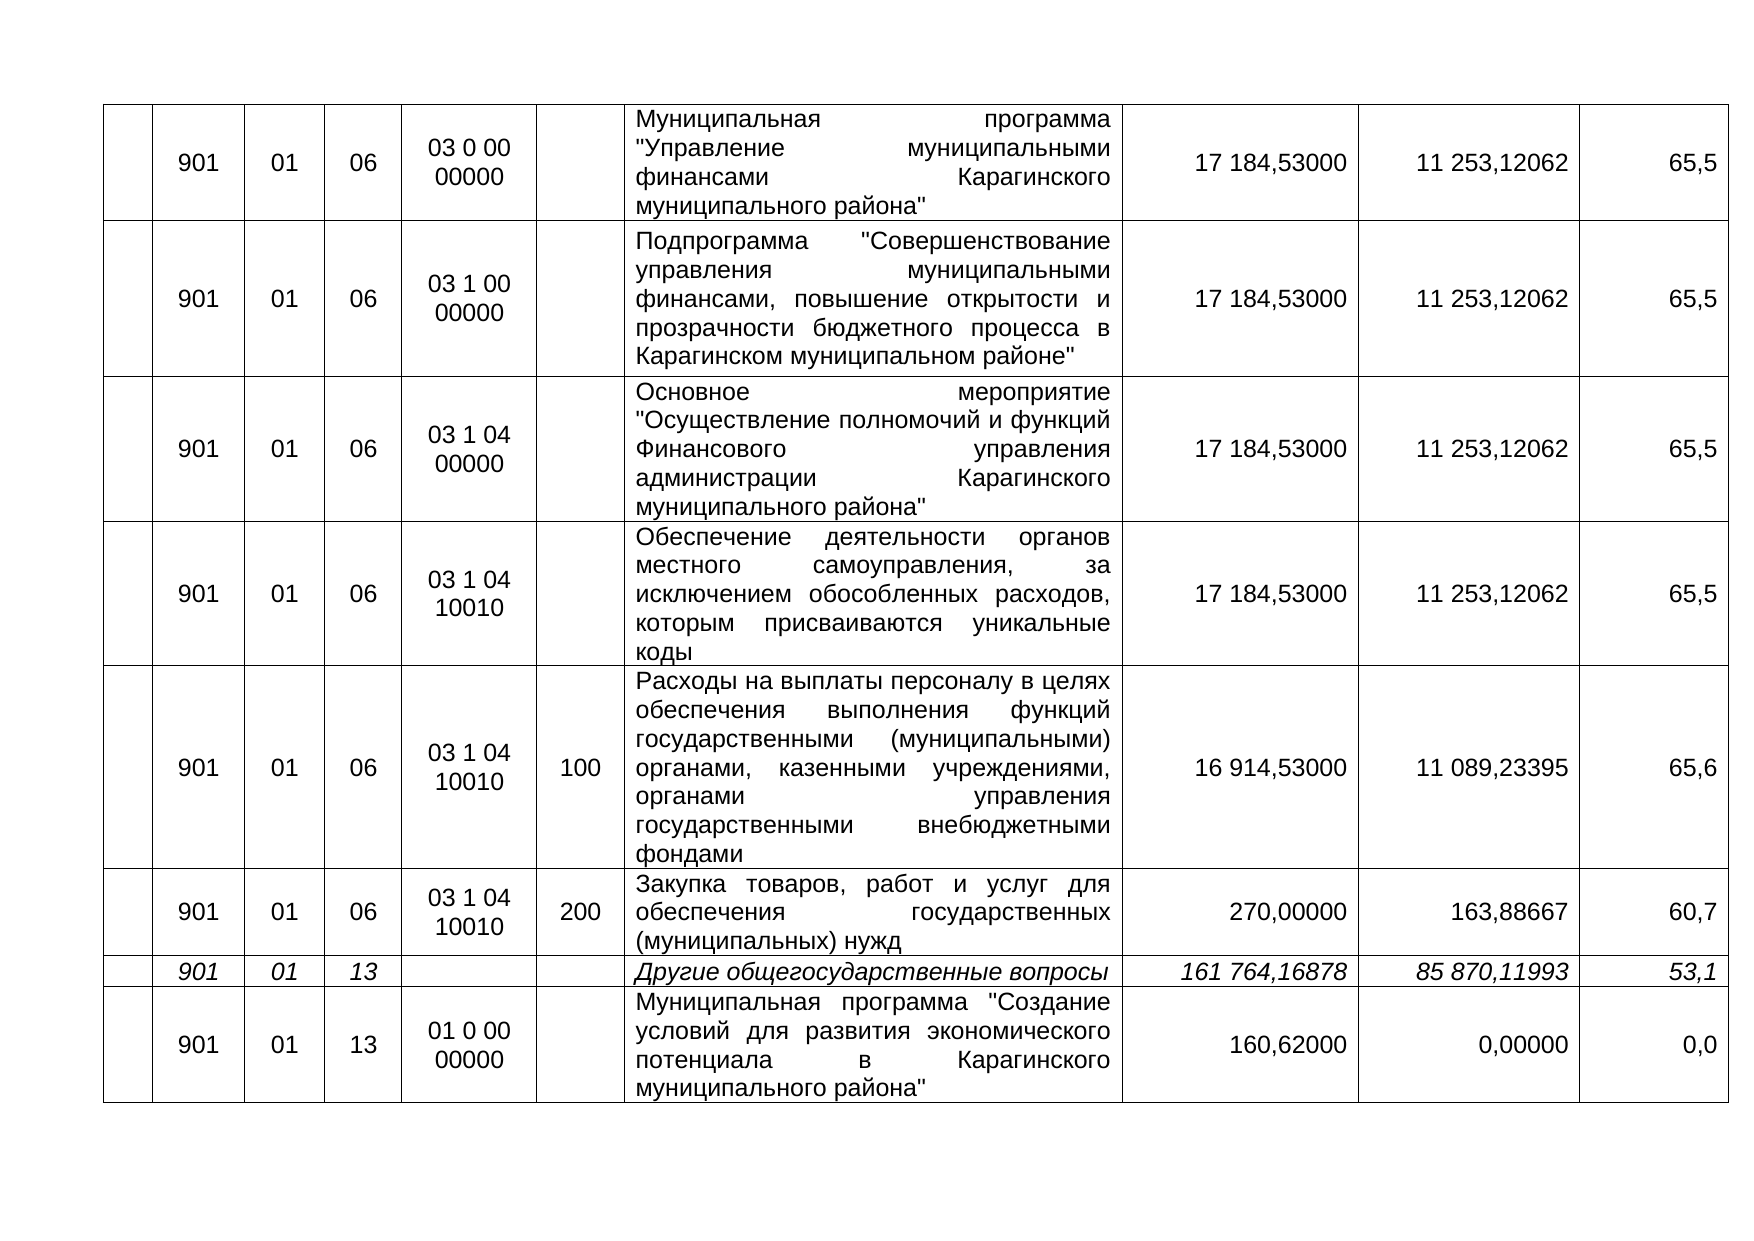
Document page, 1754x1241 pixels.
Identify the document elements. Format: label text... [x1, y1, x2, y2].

table_cell 60,7 [1580, 869, 1728, 955]
table_cell 901 [153, 522, 244, 665]
table_cell Муниципальная программа "Управление муниципальными финансами Карагинского муниципального района" [625, 105, 1122, 219]
table_cell 901 [153, 956, 244, 986]
table_cell 17 184,53000 [1123, 522, 1358, 665]
table_cell Основное мероприятие "Осуществление полномочий и функций Финансового управления администрации Карагинского муниципального района" [625, 377, 1122, 521]
table_cell 0,0 [1580, 987, 1728, 1102]
table_cell 11 253,12062 [1359, 221, 1579, 376]
table_cell 06 [325, 105, 401, 219]
table_cell 901 [153, 987, 244, 1102]
table_cell 11 253,12062 [1359, 522, 1579, 665]
table_cell 03 1 04 10010 [402, 869, 536, 955]
table_cell 901 [153, 105, 244, 219]
table_cell 11 253,12062 [1359, 377, 1579, 521]
table_cell 01 [245, 987, 324, 1102]
table_cell [537, 221, 624, 376]
table_cell 901 [153, 666, 244, 868]
table_cell 01 0 00 00000 [402, 987, 536, 1102]
table_cell [104, 221, 152, 376]
table_cell Другие общегосударственные вопросы [625, 956, 1122, 986]
table_cell 06 [325, 377, 401, 521]
table_cell 06 [325, 869, 401, 955]
table_cell [537, 987, 624, 1102]
table_cell 53,1 [1580, 956, 1728, 986]
table_cell 03 1 04 10010 [402, 522, 536, 665]
table_cell 163,88667 [1359, 869, 1579, 955]
table_cell 11 089,23395 [1359, 666, 1579, 868]
table_cell 06 [325, 221, 401, 376]
table_cell 01 [245, 956, 324, 986]
table_cell 13 [325, 956, 401, 986]
table_cell [537, 956, 624, 986]
table_cell 01 [245, 221, 324, 376]
table_cell Обеспечение деятельности органов местного самоуправления, за исключением обособленных расходов, которым присваиваются уникальные коды [625, 522, 1122, 665]
table_cell 01 [245, 869, 324, 955]
table_cell 03 1 04 00000 [402, 377, 536, 521]
table_cell 03 1 00 00000 [402, 221, 536, 376]
table_cell [104, 377, 152, 521]
table_cell 65,5 [1580, 522, 1728, 665]
table_cell 901 [153, 221, 244, 376]
table_cell 01 [245, 666, 324, 868]
table_cell 17 184,53000 [1123, 377, 1358, 521]
table_cell [104, 666, 152, 868]
table_cell 85 870,11993 [1359, 956, 1579, 986]
table_cell Расходы на выплаты персоналу в целях обеспечения выполнения функций государственными (муниципальными) органами, казенными учреждениями, органами управления государственными внебюджетными фондами [625, 666, 1122, 868]
table_cell 65,5 [1580, 221, 1728, 376]
table_cell 160,62000 [1123, 987, 1358, 1102]
table_cell 03 0 00 00000 [402, 105, 536, 219]
table_cell 100 [537, 666, 624, 868]
table_cell [104, 956, 152, 986]
table_cell 11 253,12062 [1359, 105, 1579, 219]
table_cell 0,00000 [1359, 987, 1579, 1102]
table_cell Муниципальная программа "Создание условий для развития экономического потенциала в Карагинского муниципального района" [625, 987, 1122, 1102]
table_cell 65,5 [1580, 377, 1728, 521]
table_cell 06 [325, 522, 401, 665]
table_cell 200 [537, 869, 624, 955]
table_cell [537, 377, 624, 521]
table_cell [537, 105, 624, 219]
table_cell 17 184,53000 [1123, 221, 1358, 376]
table_cell 13 [325, 987, 401, 1102]
table_cell Подпрограмма "Совершенствование управления муниципальными финансами, повышение открытости и прозрачности бюджетного процесса в Карагинском муниципальном районе" [625, 221, 1122, 376]
table_cell 01 [245, 105, 324, 219]
table_cell 901 [153, 377, 244, 521]
table_cell 16 914,53000 [1123, 666, 1358, 868]
table_cell [402, 956, 536, 986]
table_cell 270,00000 [1123, 869, 1358, 955]
table_cell 65,6 [1580, 666, 1728, 868]
table_cell [104, 869, 152, 955]
table_cell 17 184,53000 [1123, 105, 1358, 219]
table_cell [104, 522, 152, 665]
table_cell [104, 987, 152, 1102]
table_cell 06 [325, 666, 401, 868]
table_cell [104, 105, 152, 219]
table_cell Закупка товаров, работ и услуг для обеспечения государственных (муниципальных) нужд [625, 869, 1122, 955]
table_cell 65,5 [1580, 105, 1728, 219]
table_cell 03 1 04 10010 [402, 666, 536, 868]
table_cell 01 [245, 377, 324, 521]
table_cell 01 [245, 522, 324, 665]
table_cell [537, 522, 624, 665]
table_cell 161 764,16878 [1123, 956, 1358, 986]
table_cell 901 [153, 869, 244, 955]
